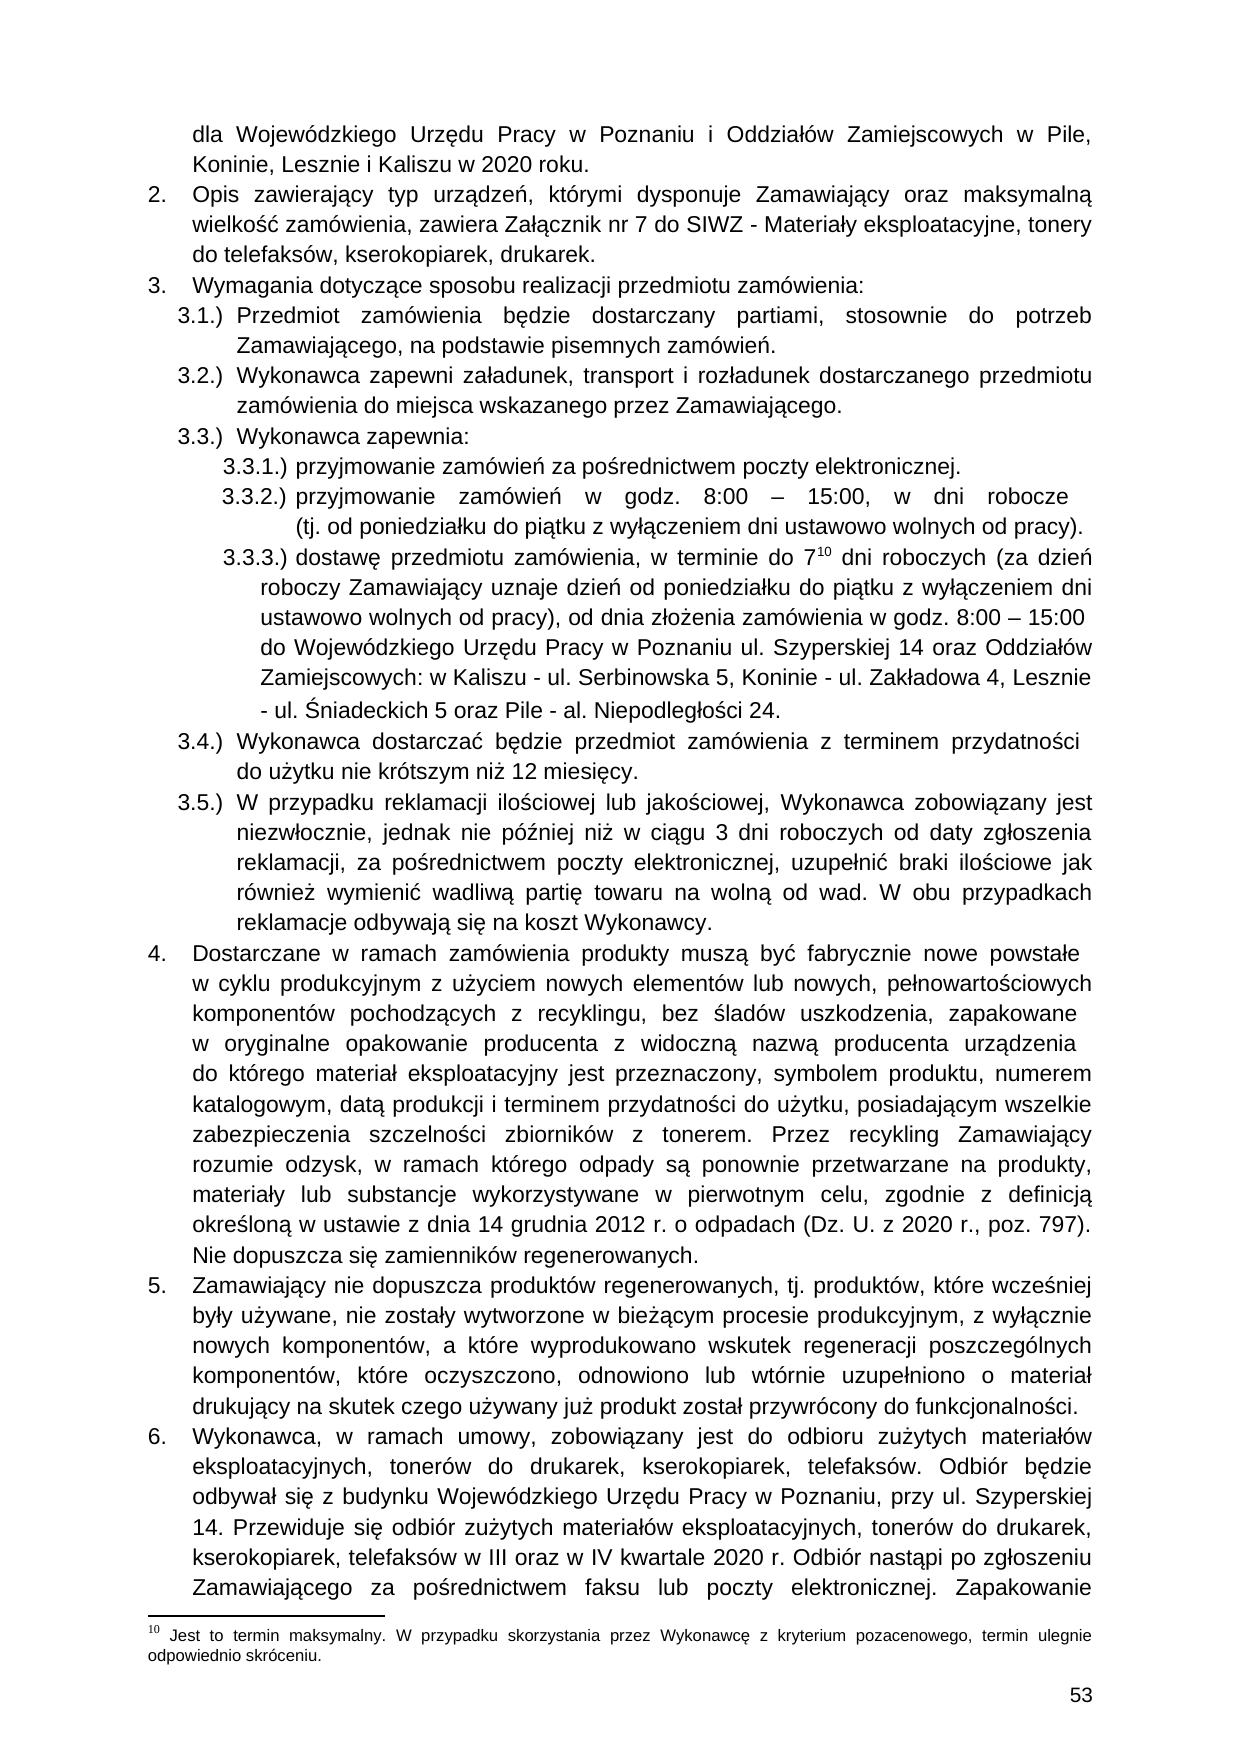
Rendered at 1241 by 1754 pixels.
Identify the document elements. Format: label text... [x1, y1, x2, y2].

list Wykonawca zapewnia: [177, 423, 1092, 449]
list dostawę przedmiotu zamówienia, w terminie do 7 dni roboczych (za dzień roboczy Zamawiający uznaje dzień od poniedziałku do piątku z wyłączeniem dni ustawowo wolnych od pracy), od dnia złożenia zamówienia w godz. 8:00 – 15:00 do Wojewódzkiego Urzędu Pracy w Poznaniu ul. Szyperskiej 14 oraz Oddziałów Zamiejscowych: w Kaliszu - ul. Serbinowska 5, Koninie - ul. Zakładowa 4, Lesznie - ul. Śniadeckich 5 oraz Pile - al. Niepodległości 24. [223, 543, 1092, 724]
list Wykonawca dostarczać będzie przedmiot zamówienia z terminem przydatności do użytku nie krótszym niż 12 miesięcy. [177, 728, 1092, 784]
list Dostarczane w ramach zamówienia produkty muszą być fabrycznie nowe powstałe w cyklu produkcyjnym z użyciem nowych elementów lub nowych, pełnowartościowych komponentów pochodzących z recyklingu, bez śladów uszkodzenia, zapakowane w oryginalne opakowanie producenta z widoczną nazwą producenta urządzenia do którego materiał eksploatacyjny jest przeznaczony, symbolem produktu, numerem katalogowym, datą produkcji i terminem przydatności do użytku, posiadającym wszelkie zabezpieczenia szczelności zbiorników z tonerem. Przez recykling Zamawiający rozumie odzysk, w ramach którego odpady są ponownie przetwarzane na produkty, materiały lub substancje wykorzystywane w pierwotnym celu, zgodnie z definicją określoną w ustawie z dnia 14 grudnia 2012 r. o odpadach (Dz. U. z 2020 r., poz. 797). Nie dopuszcza się zamienników regenerowanych. [148, 939, 1092, 1268]
list Zamawiający nie dopuszcza produktów regenerowanych, tj. produktów, które wcześniej były używane, nie zostały wytworzone w bieżącym procesie produkcyjnym, z wyłącznie nowych komponentów, a które wyprodukowano wskutek regeneracji poszczególnych komponentów, które oczyszczono, odnowiono lub wtórnie uzupełniono o materiał drukujący na skutek czego używany już produkt został przywrócony do funkcjonalności. [148, 1272, 1092, 1419]
list Przedmiot zamówienia będzie dostarczany partiami, stosownie do potrzeb Zamawiającego, na podstawie pisemnych zamówień. [177, 302, 1092, 358]
list przyjmowanie zamówień w godz. 8:00 – 15:00, w dni robocze (tj. od poniedziałku do piątku z wyłączeniem dni ustawowo wolnych od pracy). [222, 483, 1092, 540]
list Opis zawierający typ urządzeń, którymi dysponuje Zamawiający oraz maksymalną wielkość zamówienia, zawiera Załącznik nr 7 do SIWZ - Materiały eksploatacyjne, tonery do telefaksów, kserokopiarek, drukarek. [148, 181, 1092, 268]
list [148, 121, 1092, 177]
list Wymagania dotyczące sposobu realizacji przedmiotu zamówienia: [148, 272, 1092, 298]
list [148, 1423, 1092, 1600]
list przyjmowanie zamówień za pośrednictwem poczty elektronicznej. [223, 453, 1092, 479]
list Wykonawca zapewni załadunek, transport i rozładunek dostarczanego przedmiotu zamówienia do miejsca wskazanego przez Zamawiającego. [177, 362, 1092, 419]
list W przypadku reklamacji ilościowej lub jakościowej, Wykonawca zobowiązany jest niezwłocznie, jednak nie później niż w ciągu 3 dni roboczych od daty zgłoszenia reklamacji, za pośrednictwem poczty elektronicznej, uzupełnić braki ilościowe jak również wymienić wadliwą partię towaru na wolną od wad. W obu przypadkach reklamacje odbywają się na koszt Wykonawcy. [177, 788, 1092, 936]
